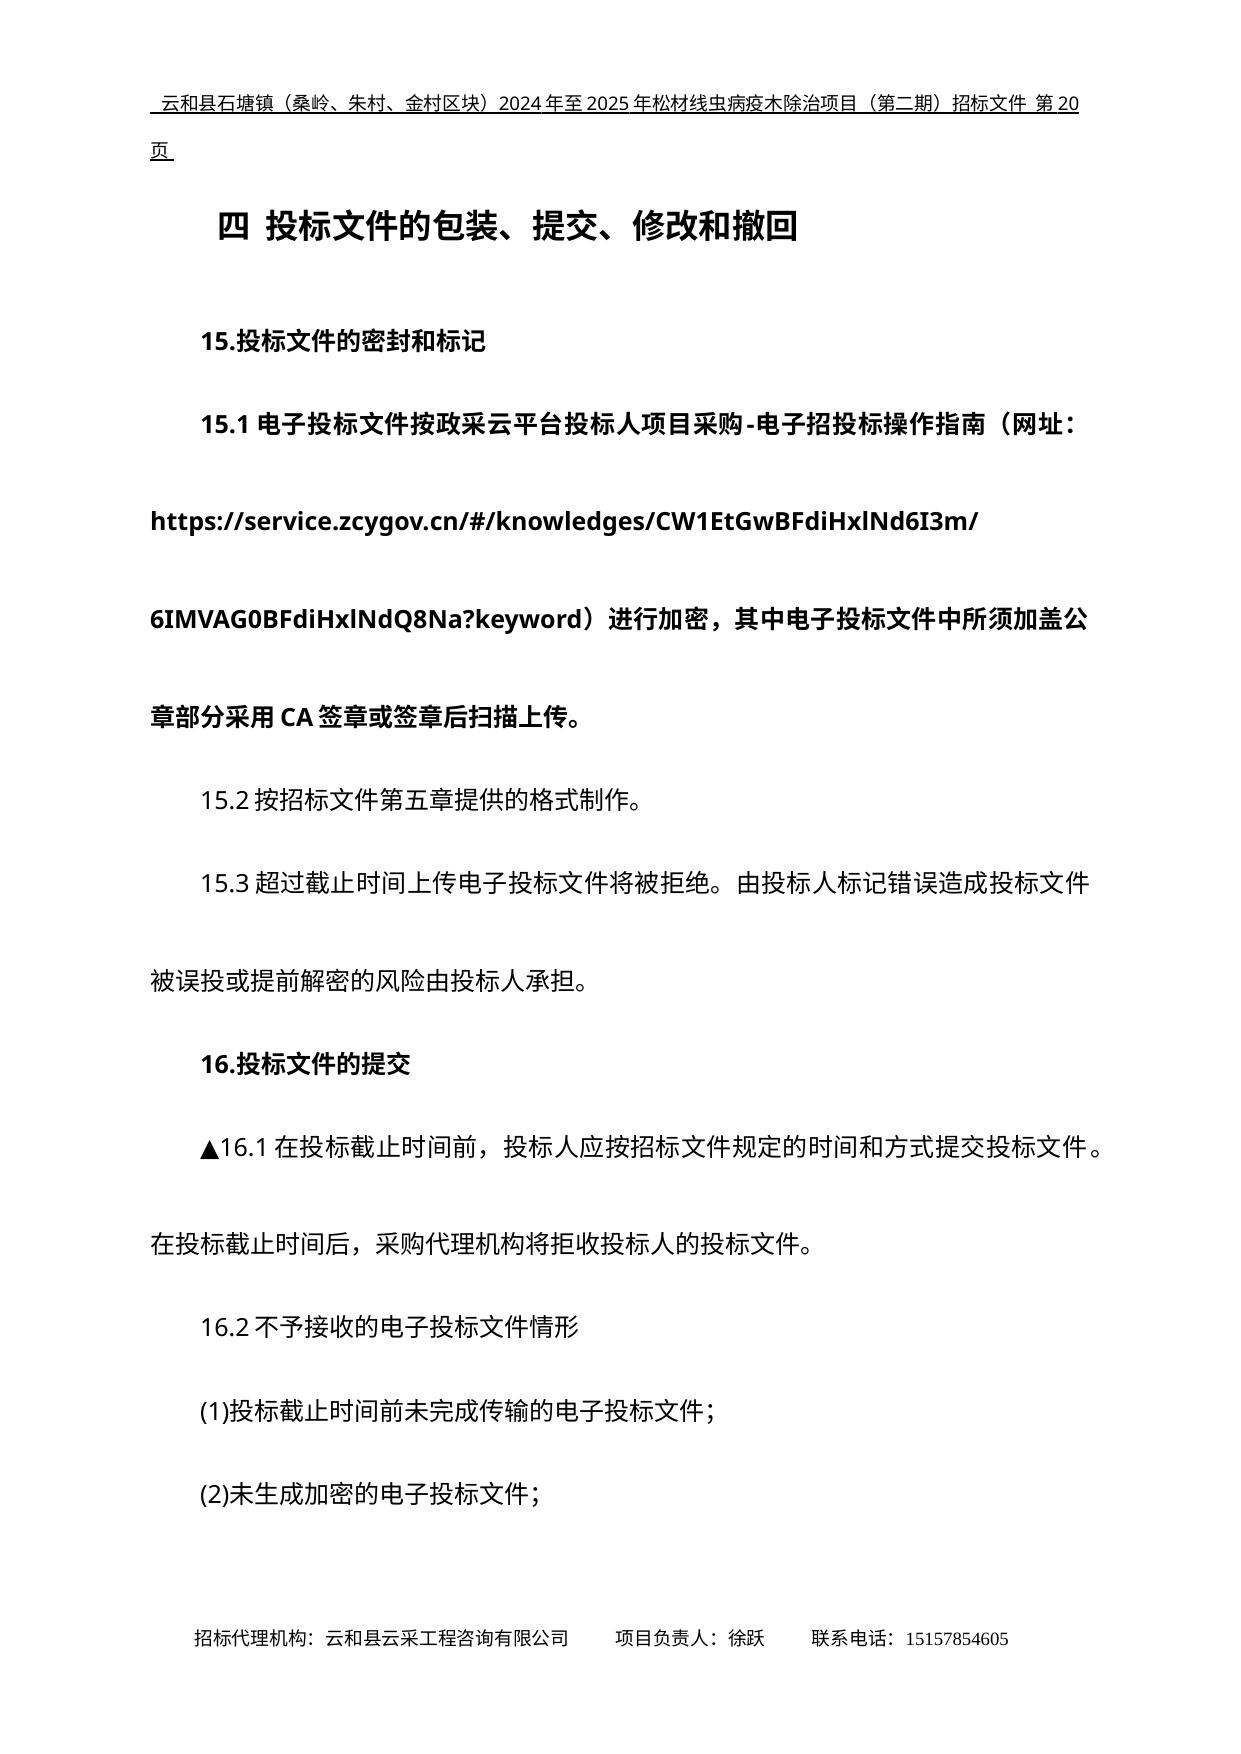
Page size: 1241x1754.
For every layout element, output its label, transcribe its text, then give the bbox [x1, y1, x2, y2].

text 15.2按招标文件第五章提供的格式制作。 [150, 766, 1090, 831]
text (1)投标截止时间前未完成传输的电子投标文件； [150, 1377, 1090, 1442]
text 15.1电子投标文件按政采云平台投标人项目采购-电子招投标操作指南（网址：https://service.zcygov.cn/#/knowledges/CW1EtGwBFdiHxlNd6I3m/6IMVAG0BFdiHxlNdQ8Na?keyword）进行加密，其中电子投标文件中所须加盖公章部分采用CA签章或签章后扫描上传。 [150, 390, 1090, 748]
text (2)未生成加密的电子投标文件； [150, 1460, 1090, 1525]
text 15.投标文件的密封和标记 [150, 307, 1090, 372]
text 16.2不予接收的电子投标文件情形 [150, 1293, 1090, 1358]
text 15.3超过截止时间上传电子投标文件将被拒绝。由投标人标记错误造成投标文件被误投或提前解密的风险由投标人承担。 [150, 849, 1090, 1012]
subtitle 四 投标文件的包装、提交、修改和撤回 [150, 191, 1090, 256]
text ▲16.1在投标截止时间前，投标人应按招标文件规定的时间和方式提交投标文件。在投标截止时间后，采购代理机构将拒收投标人的投标文件。 [150, 1113, 1090, 1275]
text 16.投标文件的提交 [150, 1030, 1090, 1095]
